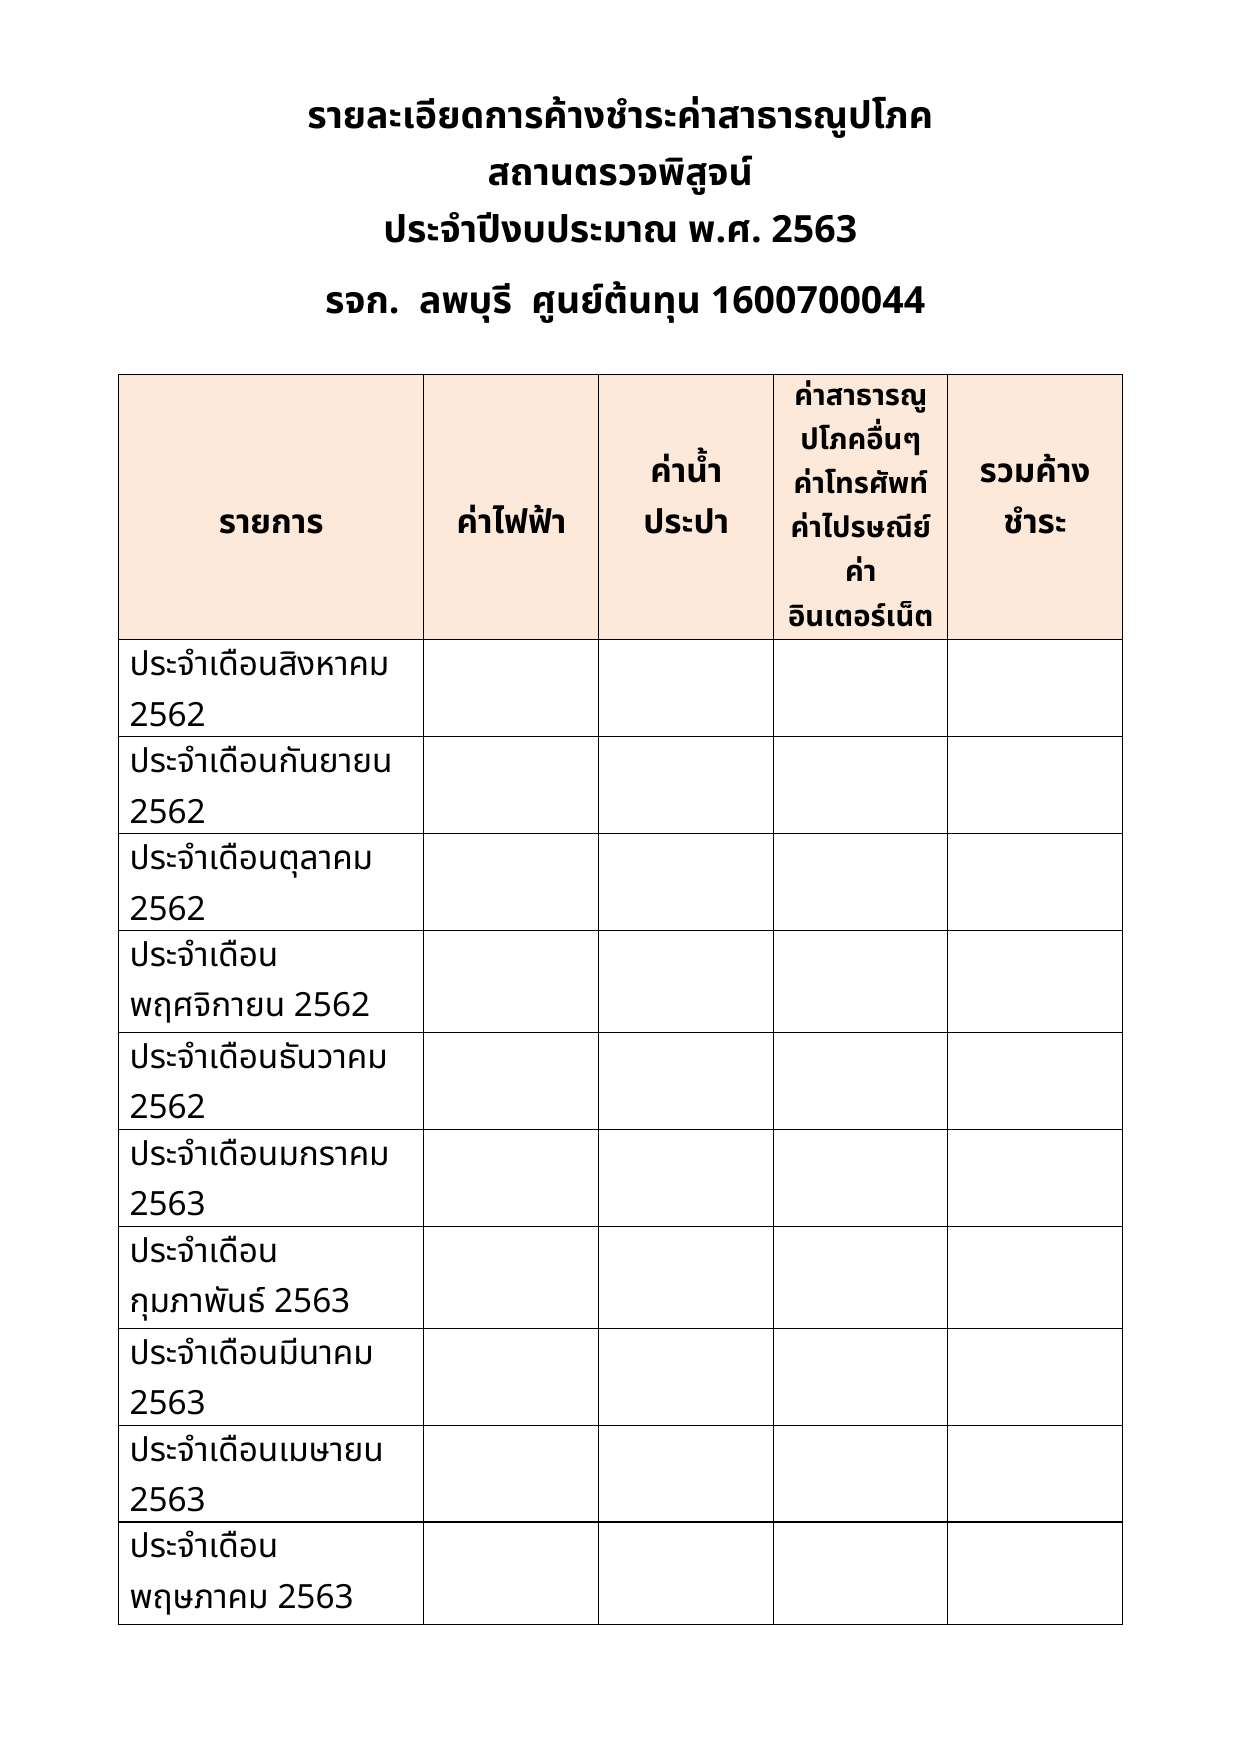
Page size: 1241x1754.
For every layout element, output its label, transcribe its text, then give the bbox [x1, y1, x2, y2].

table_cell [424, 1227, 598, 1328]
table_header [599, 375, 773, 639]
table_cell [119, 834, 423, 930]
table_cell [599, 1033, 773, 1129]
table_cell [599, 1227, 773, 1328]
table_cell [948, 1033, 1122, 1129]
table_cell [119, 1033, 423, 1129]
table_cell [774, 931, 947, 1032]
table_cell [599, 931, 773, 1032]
text ประจำปีงบประมาณ พ.ศ. 2563 [118, 202, 1122, 259]
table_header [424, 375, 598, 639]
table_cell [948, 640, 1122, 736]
text รจก. ลพบุรี ศูนย์ต้นทุน 1600700044 [118, 273, 1122, 330]
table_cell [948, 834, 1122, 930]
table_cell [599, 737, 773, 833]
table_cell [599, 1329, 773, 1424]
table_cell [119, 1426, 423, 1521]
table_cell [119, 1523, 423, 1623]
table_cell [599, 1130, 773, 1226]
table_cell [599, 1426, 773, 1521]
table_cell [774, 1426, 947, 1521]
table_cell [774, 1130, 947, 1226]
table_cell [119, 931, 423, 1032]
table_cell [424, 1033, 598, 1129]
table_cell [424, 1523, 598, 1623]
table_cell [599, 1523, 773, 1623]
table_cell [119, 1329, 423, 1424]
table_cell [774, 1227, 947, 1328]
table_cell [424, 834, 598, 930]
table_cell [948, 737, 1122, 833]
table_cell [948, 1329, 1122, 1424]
text สถานตรวจพิสูจน์ [118, 145, 1122, 202]
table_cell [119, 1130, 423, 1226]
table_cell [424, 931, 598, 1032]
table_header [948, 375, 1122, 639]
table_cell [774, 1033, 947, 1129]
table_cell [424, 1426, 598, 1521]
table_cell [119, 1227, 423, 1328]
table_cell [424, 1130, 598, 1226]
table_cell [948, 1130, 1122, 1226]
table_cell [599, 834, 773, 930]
text รายละเอียดการค้างชำระค่าสาธารณูปโภค [118, 89, 1122, 145]
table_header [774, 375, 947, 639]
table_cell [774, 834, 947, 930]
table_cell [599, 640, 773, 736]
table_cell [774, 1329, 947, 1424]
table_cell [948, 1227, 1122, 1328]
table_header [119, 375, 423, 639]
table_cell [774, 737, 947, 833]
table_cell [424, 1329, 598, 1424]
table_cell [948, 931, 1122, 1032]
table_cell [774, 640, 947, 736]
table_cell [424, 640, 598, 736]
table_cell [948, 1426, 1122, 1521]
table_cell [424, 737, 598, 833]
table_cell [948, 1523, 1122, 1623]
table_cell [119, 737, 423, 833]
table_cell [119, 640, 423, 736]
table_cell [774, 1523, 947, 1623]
